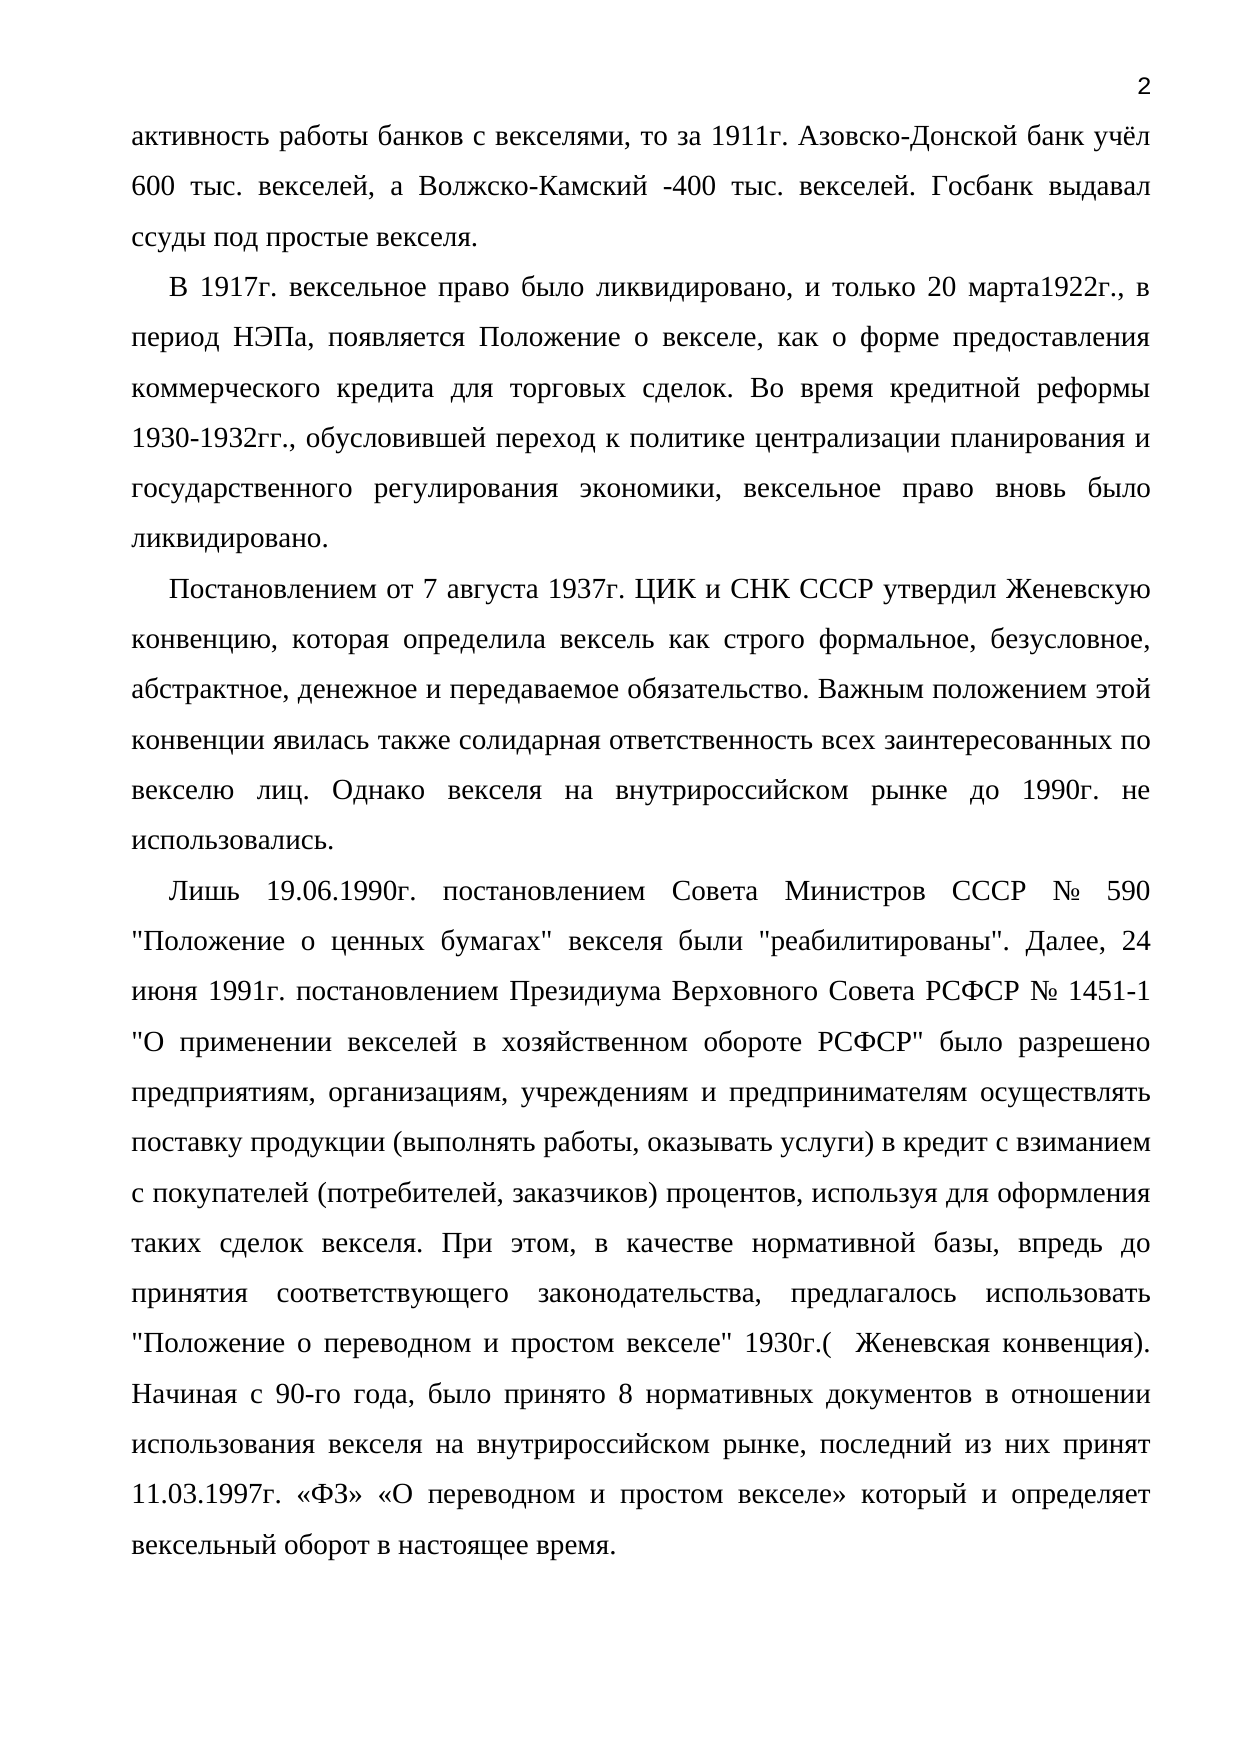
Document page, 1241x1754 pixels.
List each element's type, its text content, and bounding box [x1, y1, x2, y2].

text Постановлением от 7 августа 1937г. ЦИК и СНК СССР утвердил Женевскую конвенцию, которая определила вексель как строго формальное, безусловное, абстрактное, денежное и передаваемое обязательство. Важным положением этой конвенции явилась также солидарная ответственность всех заинтересованных по векселю лиц. Однако векселя на внутрироссийском рынке до 1990г. не использовались. [131, 571, 1152, 856]
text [131, 118, 1152, 252]
text Лишь 19.06.1990г. постановлением Совета Министров СССР № 590 "Положение о ценных бумагах" векселя были "реабилитированы". Далее, 24 июня 1991г. постановлением Президиума Верховного Совета РСФСР № 1451-1 "О применении векселей в хозяйственном обороте РСФСР" было разрешено предприятиям, организациям, учреждениям и предпринимателям осуществлять поставку продукции (выполнять работы, оказывать услуги) в кредит с взиманием с покупателей (потребителей, заказчиков) процентов, используя для оформления таких сделок векселя. При этом, в качестве нормативной базы, впредь до принятия соответствующего законодательства, предлагалось использовать "Положение о переводном и простом векселе" 1930г.( Женевская конвенция). Начиная с 90-го года, было принято 8 нормативных документов в отношении использования векселя на внутрироссийском рынке, последний из них принят 11.03.1997г. «ФЗ» «О переводном и простом векселе» который и определяет вексельный оборот в настоящее время. [131, 873, 1152, 1560]
text В 1917г. вексельное право было ликвидировано, и только 20 марта1922г., в период НЭПа, появляется Положение о векселе, как о форме предоставления коммерческого кредита для торговых сделок. Во время кредитной реформы 1930-1932гг., обусловившей переход к политике централизации планирования и государственного регулирования экономики, вексельное право вновь было ликвидировано. [131, 269, 1152, 554]
